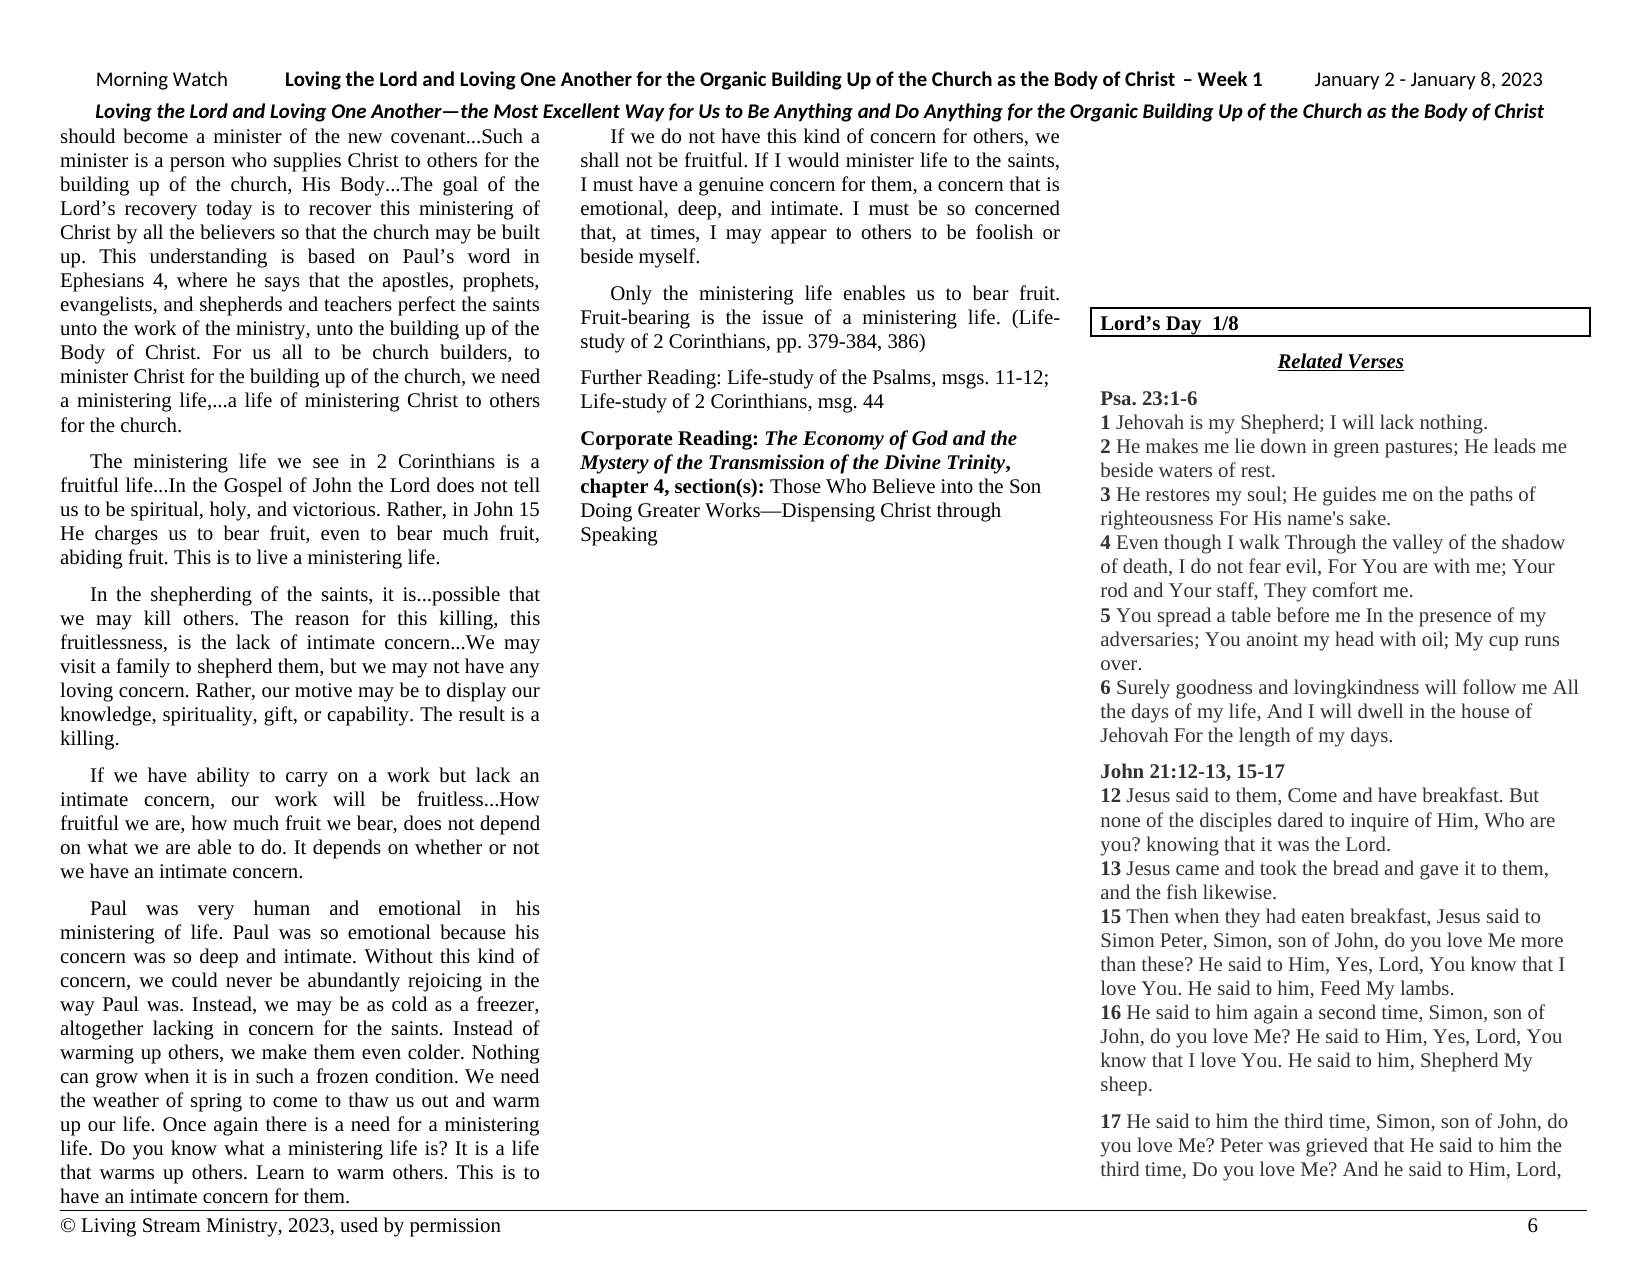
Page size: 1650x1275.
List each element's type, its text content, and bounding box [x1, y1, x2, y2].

list Lord’s Day 1/8 [1092, 309, 1589, 335]
text Further Reading: Life-study of the Psalms, msgs. 11-12; Life-study of 2 Corinthians, msg. 44 [580, 365, 1061, 413]
text Paul was very human and emotional in his ministering of life. Paul was so emotional because his concern was so deep and intimate. Without this kind of concern, we could never be abundantly rejoicing in the way Paul was. Instead, we may be as cold as a freezer, altogether lacking in concern for the saints. Instead of warming up others, we make them even colder. Nothing can grow when it is in such a frozen condition. We need the weather of spring to come to thaw us out and warm up our life. Once again there is a need for a ministering life. Do you know what a ministering life is? It is a life that warms up others. Learn to warm others. This is to have an intimate concern for them. [60, 896, 541, 1208]
text If we do not have this kind of concern for others, we shall not be fruitful. If I would minister life to the saints, I must have a genuine concern for them, a concern that is emotional, deep, and intimate. I must be so concerned that, at times, I may appear to others to be foolish or beside myself. [580, 124, 1061, 268]
text Corporate Reading: The Economy of God and the Mystery of the Transmission of the Divine Trinity, chapter 4, section(s): Those Who Believe into the Son Doing Greater Works—Dispensing Christ through Speaking [580, 426, 1061, 546]
list Related Verses [1100, 349, 1581, 373]
list Psa. 23:1-6 1 Jehovah is my Shepherd; I will lack nothing. 2 He makes me lie down in green pastures; He leads me beside waters of rest. 3 He restores my soul; He guides me on the paths of righteousness For His name's sake. 4 Even though I walk Through the valley of the shadow of death, I do not fear evil, For You are with me; Your rod and Your staff, They comfort me. 5 You spread a table before me In the presence of my adversaries; You anoint my head with oil; My cup runs over. 6 Surely goodness and lovingkindness will follow me All the days of my life, And I will dwell in the house of Jehovah For the length of my days. [1100, 386, 1581, 747]
list John 21:12-13, 15-17 12 Jesus said to them, Come and have breakfast. But none of the disciples dared to inquire of Him, Who are you? knowing that it was the Lord. 13 Jesus came and took the bread and gave it to them, and the fish likewise. 15 Then when they had eaten breakfast, Jesus said to Simon Peter, Simon, son of John, do you love Me more than these? He said to Him, Yes, Lord, You know that I love You. He said to him, Feed My lambs. 16 He said to him again a second time, Simon, son of John, do you love Me? He said to Him, Yes, Lord, You know that I love You. He said to him, Shepherd My sheep. [1100, 759, 1581, 1096]
text The ministering life we see in 2 Corinthians is a fruitful life...In the Gospel of John the Lord does not tell us to be spiritual, holy, and victorious. Rather, in John 15 He charges us to bear fruit, even to bear much fruit, abiding fruit. This is to live a ministering life. [60, 449, 541, 569]
text If we have ability to carry on a work but lack an intimate concern, our work will be fruitless...How fruitful we are, how much fruit we bear, does not depend on what we are able to do. It depends on whether or not we have an intimate concern. [60, 763, 541, 883]
text In the shepherding of the saints, it is...possible that we may kill others. The reason for this killing, this fruitlessness, is the lack of intimate concern...We may visit a family to shepherd them, but we may not have any loving concern. Rather, our motive may be to display our knowledge, spirituality, gift, or capability. The result is a killing. [60, 582, 541, 750]
text Only the ministering life enables us to bear fruit. Fruit-bearing is the issue of a ministering life. (Life-study of 2 Corinthians, pp. 379-384, 386) [580, 281, 1061, 353]
